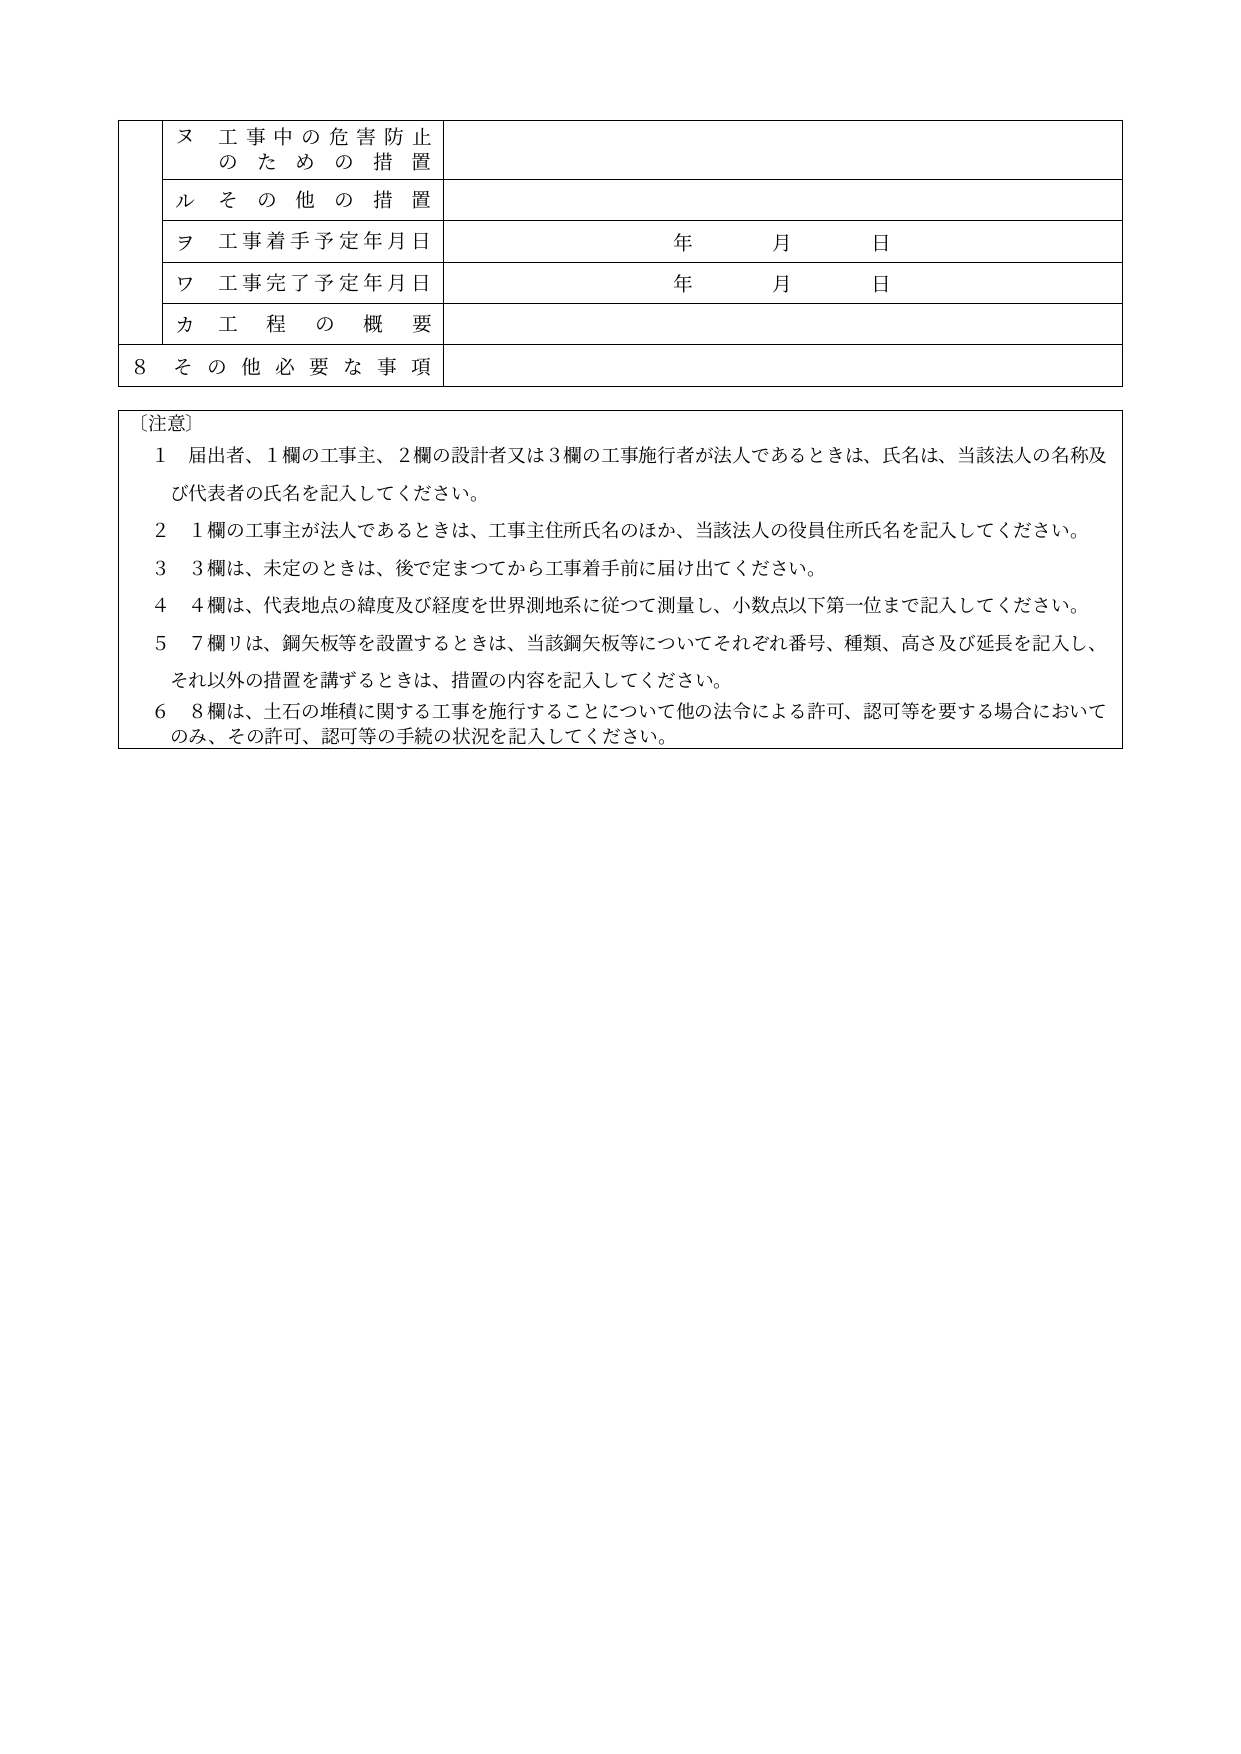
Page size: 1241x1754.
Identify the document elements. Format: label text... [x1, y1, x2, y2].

table_cell [444, 180, 1122, 220]
table_cell [444, 304, 1122, 344]
table_cell 工程の概要 [207, 304, 443, 344]
table_cell ８ [119, 345, 162, 386]
table_cell ヌ [163, 121, 207, 179]
table_cell 工事中の危害防止 のための措置 [207, 121, 443, 179]
table_cell 年 月 日 [444, 263, 1122, 303]
table_cell その他必要な事項 [163, 345, 443, 386]
table_cell [444, 345, 1122, 386]
table_cell [444, 121, 1122, 179]
table_cell ヲ [163, 221, 207, 262]
table_header 〔注意〕 １ 届出者、１欄の工事主、２欄の設計者又は３欄の工事施行者が法人であるときは、氏名は、当該法人の名称及び代表者の氏名を記入してください。 ２ １欄の工事主が法人であるときは、工事主住所氏名のほか、当該法人の役員住所氏名を記入してください。 ３ ３欄は、未定のときは、後で定まつてから工事着手前に届け出てください。 ４ ４欄は、代表地点の緯度及び経度を世界測地系に従つて測量し、小数点以下第一位まで記入してください。 ５ ７欄リは、鋼矢板等を設置するときは、当該鋼矢板等についてそれぞれ番号、種類、高さ及び延長を記入し、それ以外の措置を講ずるときは、措置の内容を記入してください。 ６ ８欄は、土石の堆積に関する工事を施行することについて他の法令による許可、認可等を要する場合においてのみ、その許可、認可等の手続の状況を記入してください。 [119, 411, 1122, 748]
table_cell ル [163, 180, 207, 220]
table_cell カ [163, 304, 207, 344]
table_cell 年 月 日 [444, 221, 1122, 262]
table_cell その他の措置 [207, 180, 443, 220]
table_cell ワ [163, 263, 207, 303]
table_cell 工事完了予定年月日 [207, 263, 443, 303]
table_cell 工事着手予定年月日 [207, 221, 443, 262]
